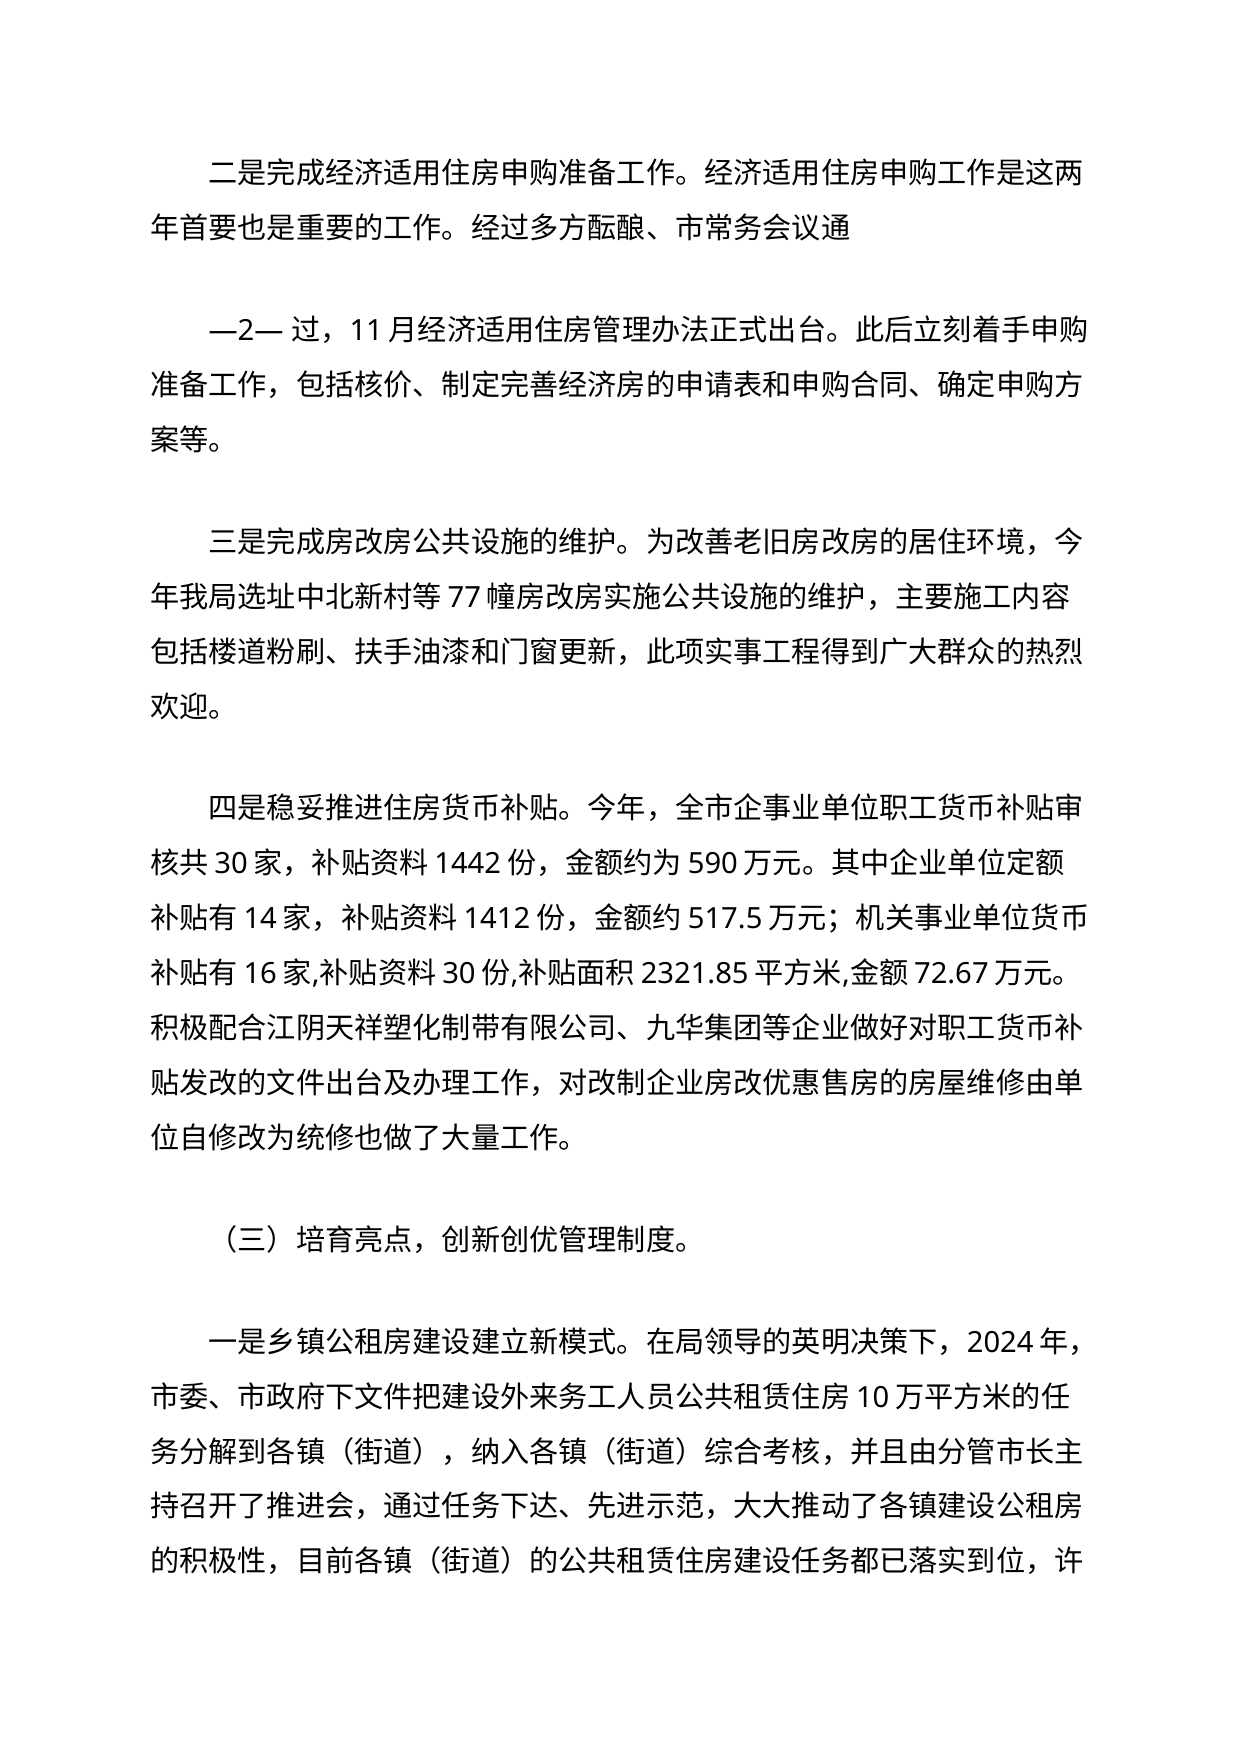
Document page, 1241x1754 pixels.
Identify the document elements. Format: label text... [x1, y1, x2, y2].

text 二是完成经济适用住房申购准备工作。经济适用住房申购工作是这两年首要也是重要的工作。经过多方酝酿、市常务会议通 [150, 150, 1090, 247]
text 四是稳妥推进住房货币补贴。今年，全市企事业单位职工货币补贴审核共30家，补贴资料1442份，金额约为590万元。其中企业单位定额补贴有14家，补贴资料1412份，金额约517.5万元；机关事业单位货币补贴有16家,补贴资料30份,补贴面积2321.85平方米,金额72.67万元。积极配合江阴天祥塑化制带有限公司、九华集团等企业做好对职工货币补贴发改的文件出台及办理工作，对改制企业房改优惠售房的房屋维修由单位自修改为统修也做了大量工作。 [150, 785, 1090, 1157]
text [150, 1318, 1090, 1580]
text —2— 过，11月经济适用住房管理办法正式出台。此后立刻着手申购准备工作，包括核价、制定完善经济房的申请表和申购合同、确定申购方案等。 [150, 307, 1090, 459]
text （三）培育亮点，创新创优管理制度。 [150, 1216, 1090, 1259]
text 三是完成房改房公共设施的维护。为改善老旧房改房的居住环境，今年我局选址中北新村等77幢房改房实施公共设施的维护，主要施工内容包括楼道粉刷、扶手油漆和门窗更新，此项实事工程得到广大群众的热烈欢迎。 [150, 518, 1090, 725]
